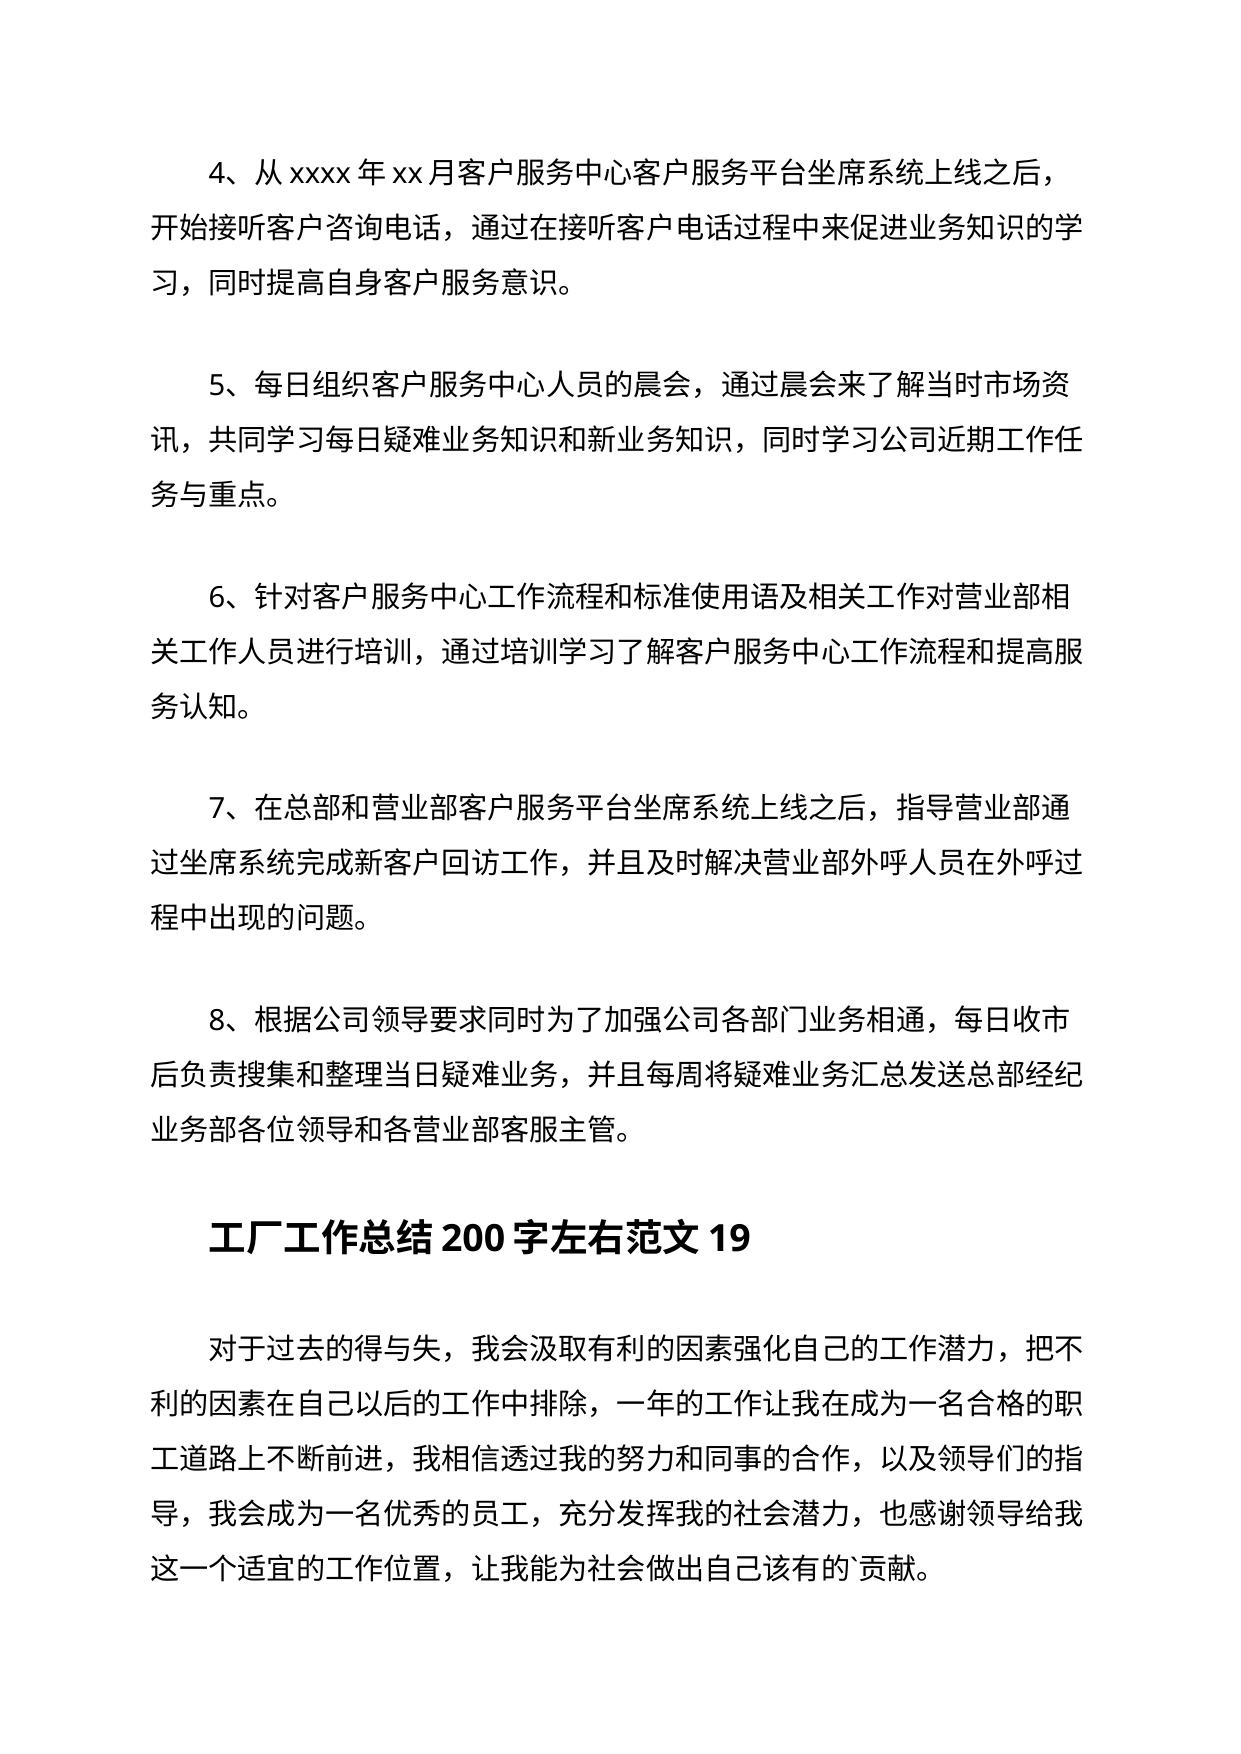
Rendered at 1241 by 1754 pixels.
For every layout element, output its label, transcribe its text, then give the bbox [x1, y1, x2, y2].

text 6、针对客户服务中心工作流程和标准使用语及相关工作对营业部相关工作人员进行培训，通过培训学习了解客户服务中心工作流程和提高服务认知。 [150, 573, 1090, 726]
text 4、从xxxx年xx月客户服务中心客户服务平台坐席系统上线之后，开始接听客户咨询电话，通过在接听客户电话过程中来促进业务知识的学习，同时提高自身客户服务意识。 [150, 150, 1090, 302]
text 7、在总部和营业部客户服务平台坐席系统上线之后，指导营业部通过坐席系统完成新客户回访工作，并且及时解决营业部外呼人员在外呼过程中出现的问题。 [150, 785, 1090, 937]
text 5、每日组织客户服务中心人员的晨会，通过晨会来了解当时市场资讯，共同学习每日疑难业务知识和新业务知识，同时学习公司近期工作任务与重点。 [150, 362, 1090, 514]
text 工厂工作总结200字左右范文19 [150, 1208, 1090, 1263]
text 8、根据公司领导要求同时为了加强公司各部门业务相通，每日收市后负责搜集和整理当日疑难业务，并且每周将疑难业务汇总发送总部经纪业务部各位领导和各营业部客服主管。 [150, 997, 1090, 1149]
text 对于过去的得与失，我会汲取有利的因素强化自己的工作潜力，把不利的因素在自己以后的工作中排除，一年的工作让我在成为一名合格的职工道路上不断前进，我相信透过我的努力和同事的合作，以及领导们的指导，我会成为一名优秀的员工，充分发挥我的社会潜力，也感谢领导给我这一个适宜的工作位置，让我能为社会做出自己该有的`贡献。 [150, 1326, 1090, 1588]
